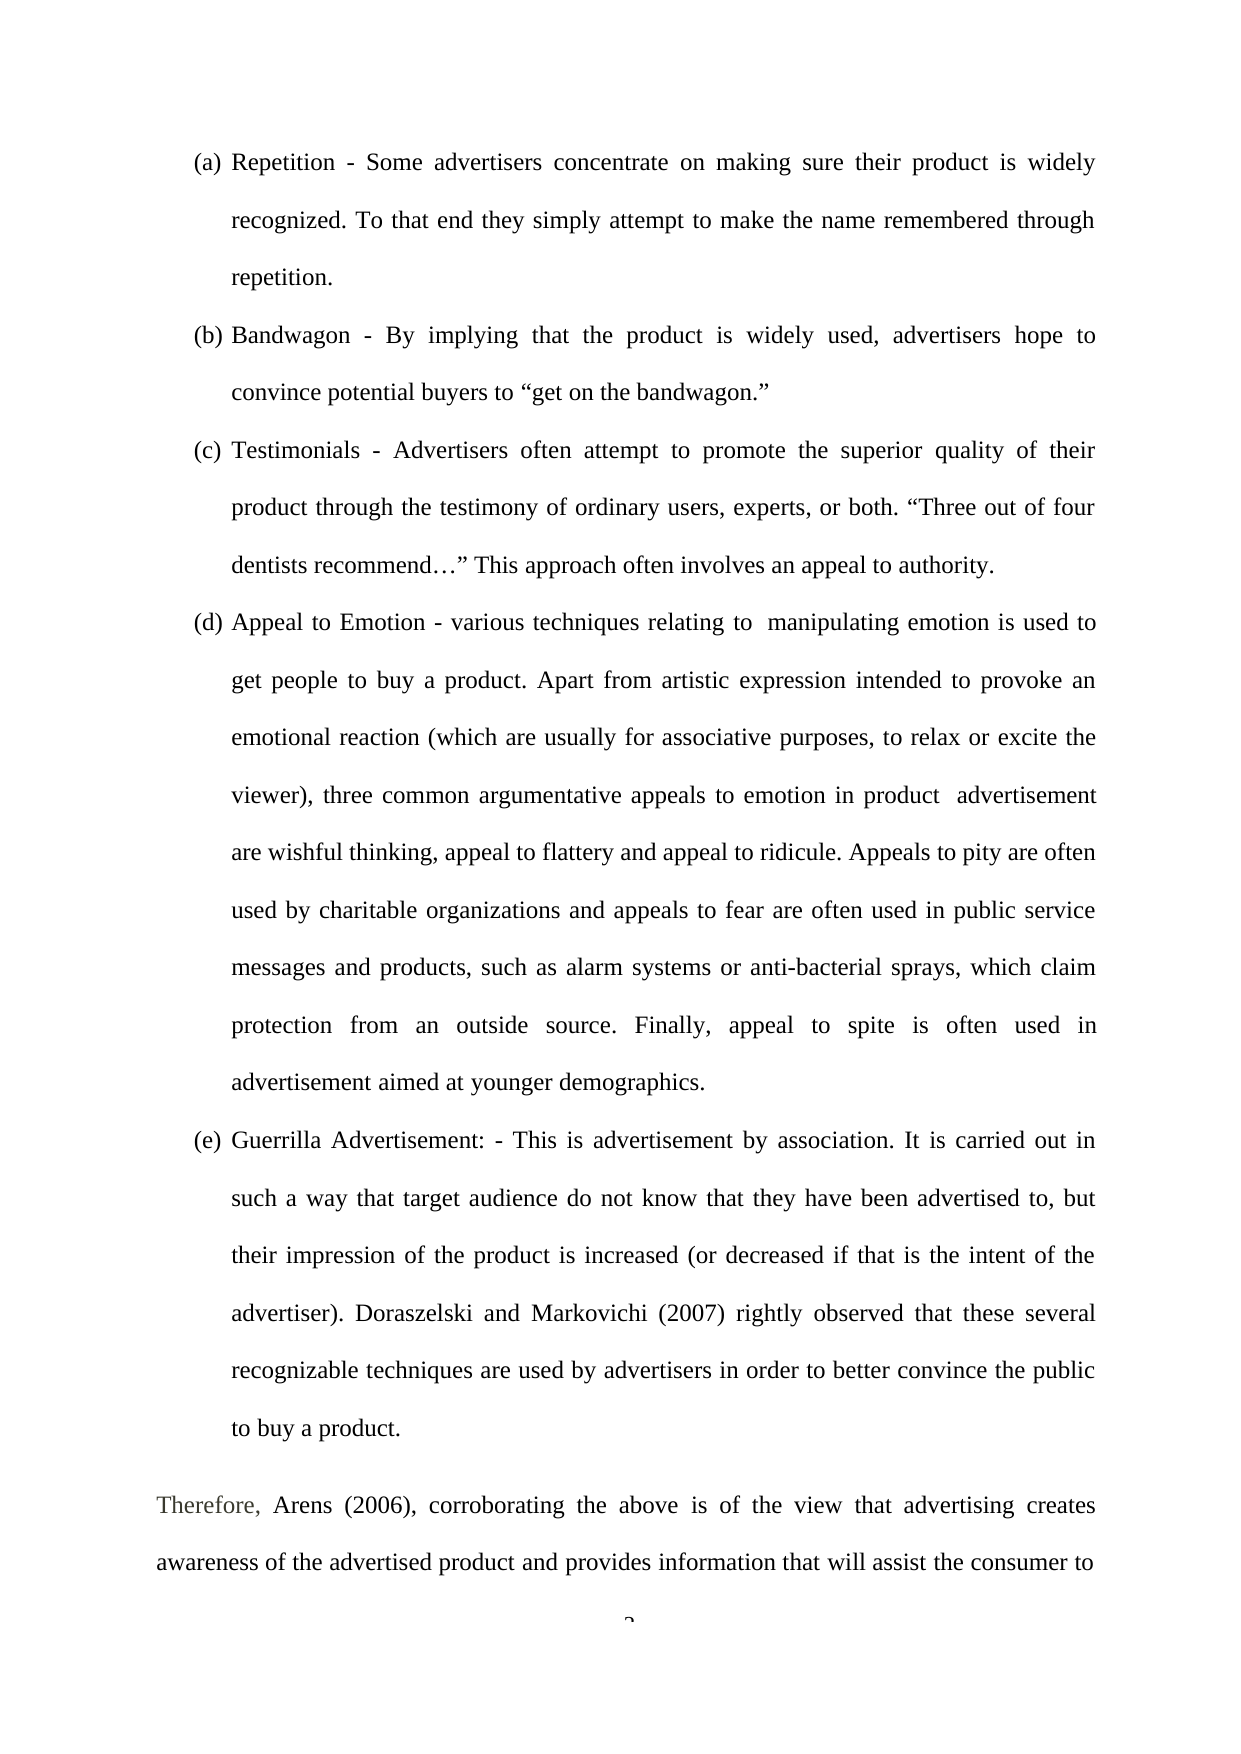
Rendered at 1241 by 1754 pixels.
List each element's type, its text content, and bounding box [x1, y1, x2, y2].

text Therefore, Arens (2006), corroborating the above is of the view that advertising creates awareness of the advertised product and provides information that will assist the consumer to [156, 1490, 1096, 1576]
list Repetition - Some advertisers concentrate on making sure their product is widely recognized. To that end they simply attempt to make the name remembered through repetition. [193, 147, 1096, 291]
list Appeal to Emotion - various techniques relating to manipulating emotion is used to get people to buy a product. Apart from artistic expression intended to provoke an emotional reaction (which are usually for associative purposes, to relax or excite the viewer), three common argumentative appeals to emotion in product advertisement are wishful thinking, appeal to flattery and appeal to ridicule. Appeals to pity are often used by charitable organizations and appeals to fear are often used in public service messages and products, such as alarm systems or anti-bacterial sprays, which claim protection from an outside source. Finally, appeal to spite is often used in advertisement aimed at younger demographics. [193, 607, 1097, 1096]
list Guerrilla Advertisement: - This is advertisement by association. It is carried out in such a way that target audience do not know that they have been advertised to, but their impression of the product is increased (or decreased if that is the intent of the advertiser). Doraszelski and Markovichi (2007) rightly observed that these several recognizable techniques are used by advertisers in order to better convince the public to buy a product. [193, 1125, 1097, 1441]
list Testimonials - Advertisers often attempt to promote the superior quality of their product through the testimony of ordinary users, experts, or both. “Three out of four dentists recommend…” This approach often involves an appeal to authority. [193, 435, 1096, 579]
list Bandwagon - By implying that the product is widely used, advertisers hope to convince potential buyers to “get on the bandwagon.” [193, 320, 1096, 406]
